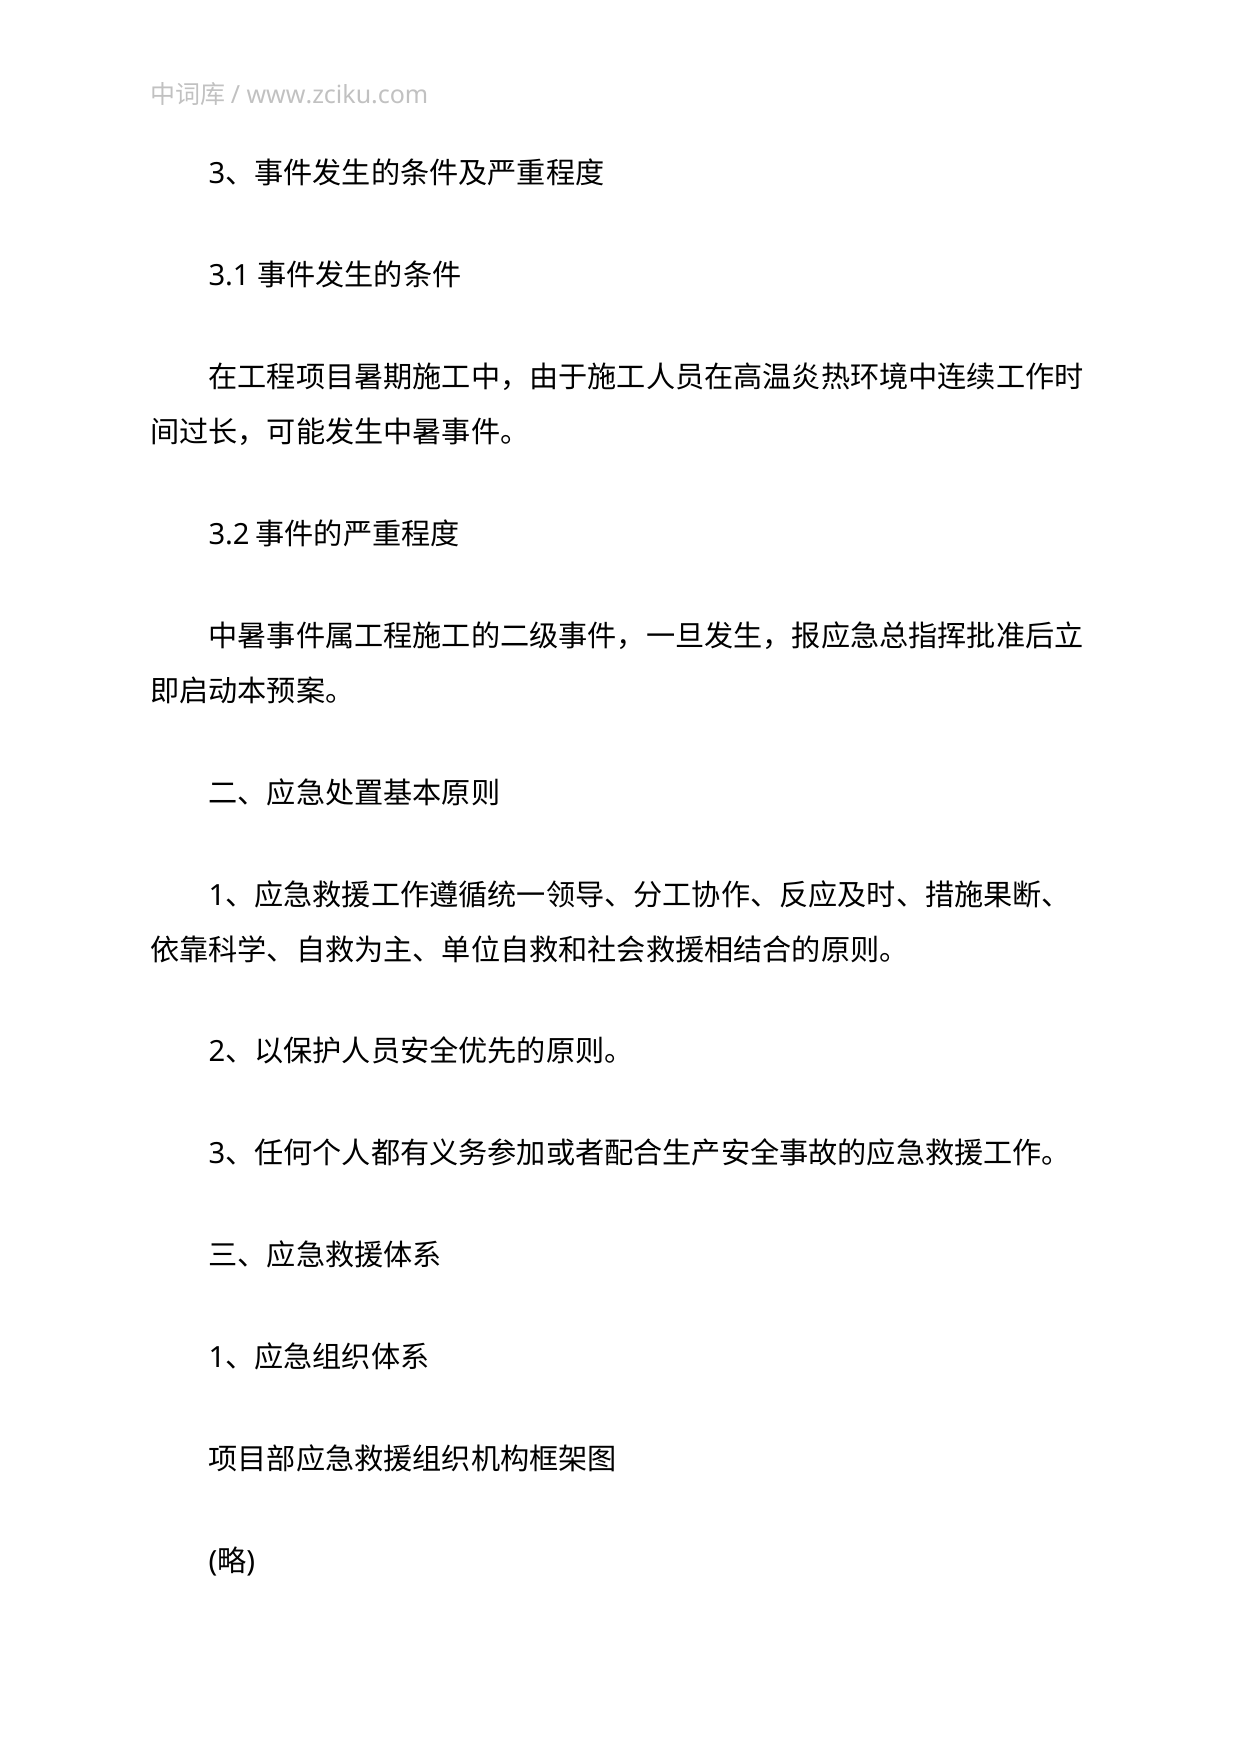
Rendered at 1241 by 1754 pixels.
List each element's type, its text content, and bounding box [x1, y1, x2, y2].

text 项目部应急救援组织机构框架图 [150, 1436, 1090, 1478]
text 二、应急处置基本原则 [150, 769, 1090, 812]
text 2、以保护人员安全优先的原则。 [150, 1028, 1090, 1070]
text 3.1 事件发生的条件 [150, 252, 1090, 294]
text 在工程项目暑期施工中，由于施工人员在高温炎热环境中连续工作时间过长，可能发生中暑事件。 [150, 354, 1090, 451]
text (略) [150, 1537, 1090, 1580]
text 3.2事件的严重程度 [150, 511, 1090, 553]
text 三、应急救援体系 [150, 1232, 1090, 1274]
text 3、任何个人都有义务参加或者配合生产安全事故的应急救援工作。 [150, 1130, 1090, 1172]
text 1、应急组织体系 [150, 1333, 1090, 1376]
text 中暑事件属工程施工的二级事件，一旦发生，报应急总指挥批准后立即启动本预案。 [150, 613, 1090, 710]
text 1、应急救援工作遵循统一领导、分工协作、反应及时、措施果断、依靠科学、自救为主、单位自救和社会救援相结合的原则。 [150, 871, 1090, 968]
text 3、事件发生的条件及严重程度 [150, 150, 1090, 192]
